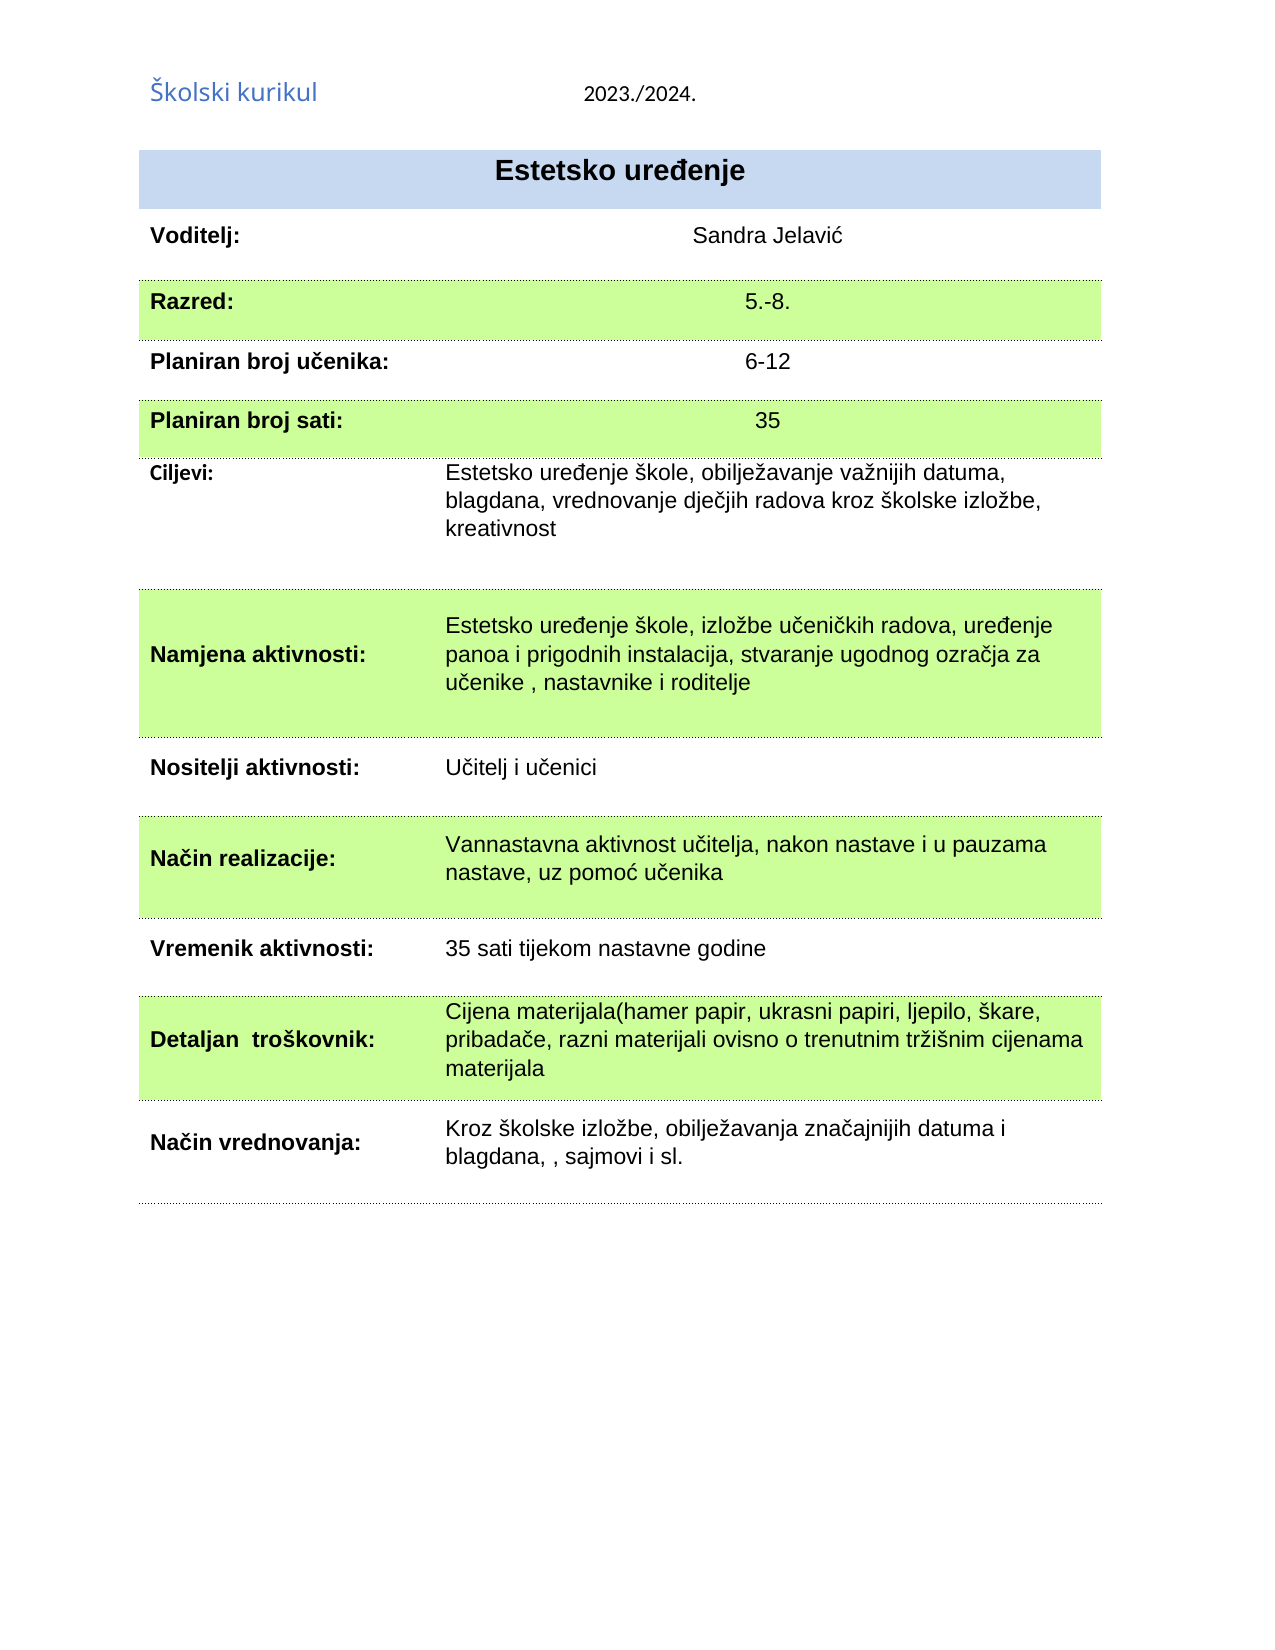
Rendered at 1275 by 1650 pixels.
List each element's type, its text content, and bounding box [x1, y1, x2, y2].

table_cell 5.-8. [434, 280, 1101, 340]
table_cell Estetsko uređenje škole, izložbe učeničkih radova, uređenje panoa i prigodnih instalacija, stvaranje ugodnog ozračja za učenike , nastavnike i roditelje [434, 589, 1101, 737]
table_cell 6-12 [434, 340, 1101, 400]
table_cell Vannastavna aktivnost učitelja, nakon nastave i u pauzama nastave, uz pomoć učenika [434, 816, 1101, 918]
table_cell 35 sati tijekom nastavne godine [434, 918, 1101, 996]
table_cell Način realizacije: [139, 816, 434, 918]
table_cell 35 [434, 400, 1101, 457]
table_cell Način vrednovanja: [139, 1100, 434, 1202]
table_cell Planiran broj sati: [139, 400, 434, 457]
table_cell Sandra Jelavić [434, 209, 1101, 280]
table_cell Kroz školske izložbe, obilježavanja značajnijih datuma i blagdana, , sajmovi i sl. [434, 1100, 1101, 1202]
table_cell Vremenik aktivnosti: [139, 918, 434, 996]
table_cell Ciljevi: [139, 458, 434, 589]
table_cell Nositelji aktivnosti: [139, 737, 434, 816]
table_cell Detaljan troškovnik: [139, 996, 434, 1100]
table_cell Estetsko uređenje škole, obilježavanje važnijih datuma, blagdana, vrednovanje dječjih radova kroz školske izložbe, kreativnost [434, 458, 1101, 589]
table_cell Razred: [139, 280, 434, 340]
table_cell Planiran broj učenika: [139, 340, 434, 400]
table_cell Cijena materijala(hamer papir, ukrasni papiri, ljepilo, škare, pribadače, razni materijali ovisno o trenutnim tržišnim cijenama materijala [434, 996, 1101, 1100]
table_cell Učitelj i učenici [434, 737, 1101, 816]
table_cell Voditelj: [139, 209, 434, 280]
table_cell Namjena aktivnosti: [139, 589, 434, 737]
table_header Estetsko uređenje [139, 150, 1101, 209]
